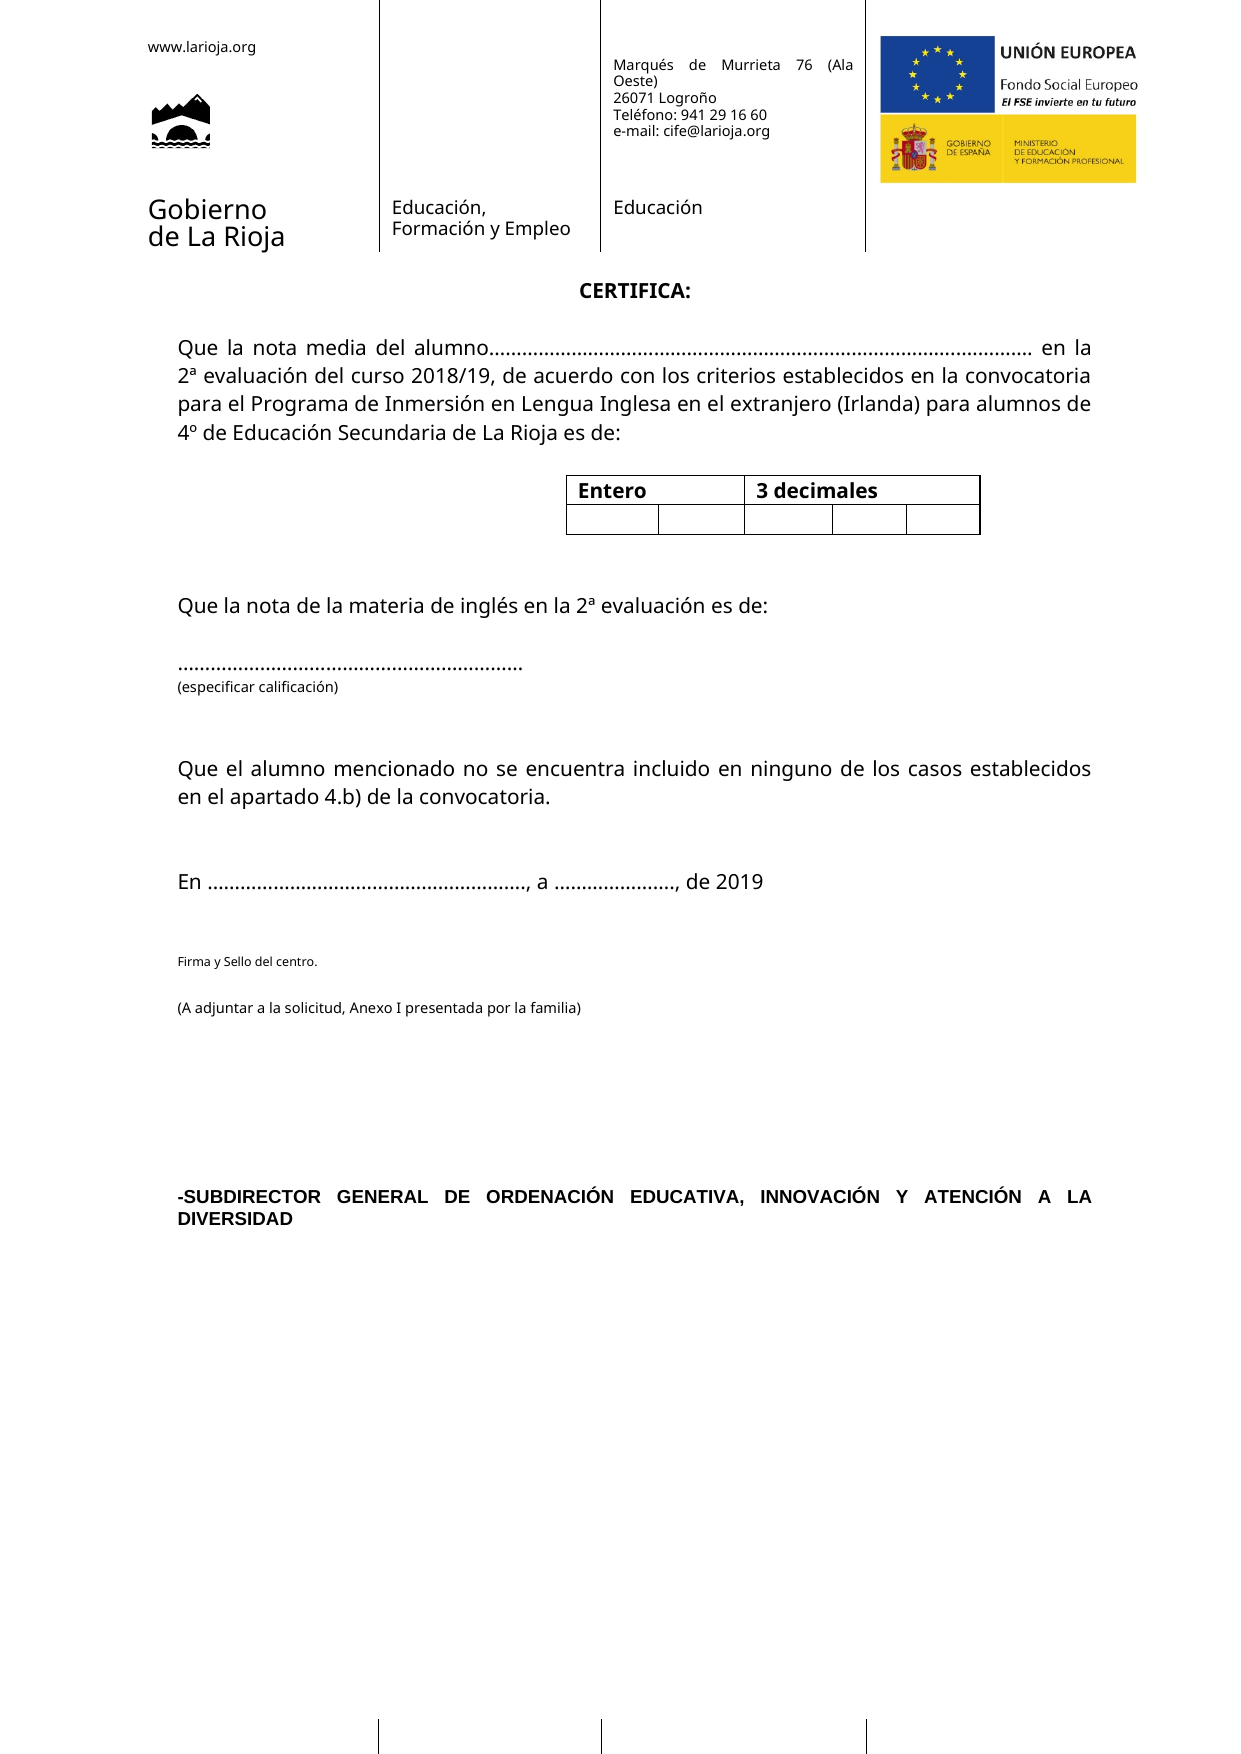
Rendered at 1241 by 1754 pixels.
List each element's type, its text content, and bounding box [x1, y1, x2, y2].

text (especificar calificación) [177, 677, 1092, 697]
text (A adjuntar a la solicitud, Anexo I presentada por la familia) [177, 998, 1092, 1018]
picture [150, 93, 210, 147]
table_cell [907, 505, 979, 534]
text Firma y Sello del centro. [177, 953, 1092, 970]
text En …………………………………………………., a …………………., de 2019 [177, 867, 1092, 896]
text -SUBDIRECTOR GENERAL DE ORDENACIÓN EDUCATIVA, INNOVACIÓN Y ATENCIÓN A LA DIVERSIDAD [177, 1186, 1092, 1229]
text Que la nota de la materia de inglés en la 2ª evaluación es de: [177, 592, 1092, 620]
text Que el alumno mencionado no se encuentra incluido en ninguno de los casos establecidos en el apartado 4.b) de la convocatoria. [177, 754, 1092, 811]
table_header Entero [567, 476, 744, 504]
table_cell [659, 505, 744, 534]
picture [878, 34, 1139, 185]
table_cell [745, 505, 832, 534]
text Que la nota media del alumno…………………………………………………………………………..…………. en la 2ª evaluación del curso 2018/19, de acuerdo con los criterios establecidos en la convocatoria para el Programa de Inmersión en Lengua Inglesa en el extranjero (Irlanda) para alumnos de 4º de Educación Secundaria de La Rioja es de: [177, 333, 1092, 446]
table_cell [833, 505, 906, 534]
text ……………………………………………………… [177, 648, 1092, 677]
text CERTIFICA: [177, 276, 1092, 304]
table_cell [567, 505, 658, 534]
table_header 3 decimales [745, 476, 979, 504]
